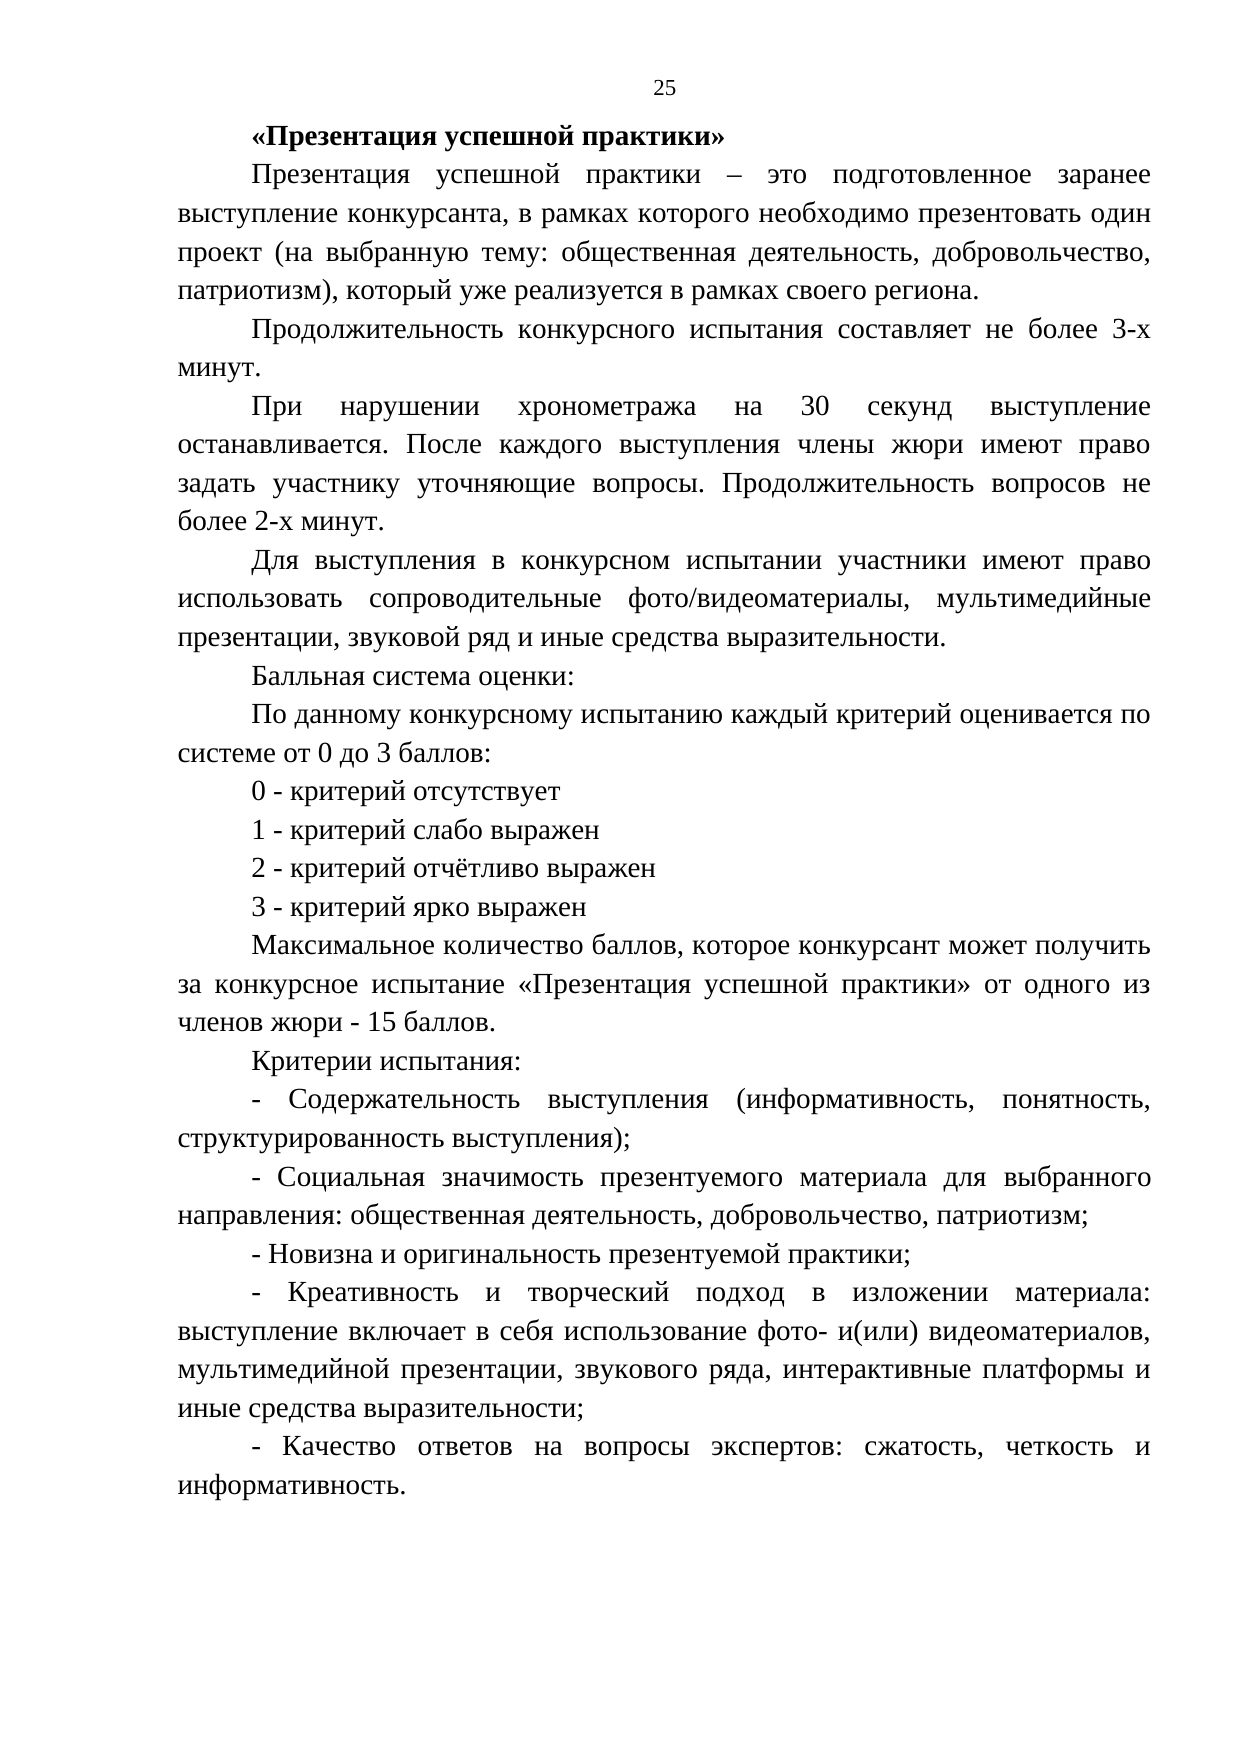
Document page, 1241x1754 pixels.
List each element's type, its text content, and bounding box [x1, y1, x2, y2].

text При нарушении хронометража на 30 секунд выступление останавливается. После каждого выступления члены жюри имеют право задать участнику уточняющие вопросы. Продолжительность вопросов не более 2-х минут. [177, 388, 1152, 537]
text - Креативность и творческий подход в изложении материала: выступление включает в себя использование фото- и(или) видеоматериалов, мультимедийной презентации, звукового ряда, интерактивные платформы и иные средства выразительности; [177, 1274, 1152, 1423]
text «Презентация успешной практики» [177, 118, 1152, 152]
text Балльная система оценки: [177, 658, 1152, 691]
text - Социальная значимость презентуемого материала для выбранного направления: общественная деятельность, добровольчество, патриотизм; [177, 1159, 1152, 1231]
text 1 - критерий слабо выражен [177, 812, 1152, 845]
text Критерии испытания: [177, 1043, 1152, 1077]
text Максимальное количество баллов, которое конкурсант может получить за конкурсное испытание «Презентация успешной практики» от одного из членов жюри - 15 баллов. [177, 927, 1152, 1038]
text - Содержательность выступления (информативность, понятность, структурированность выступления); [177, 1082, 1152, 1154]
text Презентация успешной практики – это подготовленное заранее выступление конкурсанта, в рамках которого необходимо презентовать один проект (на выбранную тему: общественная деятельность, добровольчество, патриотизм), который уже реализуется в рамках своего региона. [177, 157, 1152, 306]
text Для выступления в конкурсном испытании участники имеют право использовать сопроводительные фото/видеоматериалы, мультимедийные презентации, звуковой ряд и иные средства выразительности. [177, 542, 1152, 653]
text 2 - критерий отчётливо выражен [177, 850, 1152, 884]
text 0 - критерий отсутствует [177, 773, 1152, 807]
text Продолжительность конкурсного испытания составляет не более 3-х минут. [177, 311, 1152, 383]
text 3 - критерий ярко выражен [177, 889, 1152, 922]
text - Качество ответов на вопросы экспертов: сжатость, четкость и информативность. [177, 1428, 1152, 1501]
text - Новизна и оригинальность презентуемой практики; [177, 1236, 1152, 1269]
text По данному конкурсному испытанию каждый критерий оценивается по системе от 0 до 3 баллов: [177, 696, 1152, 768]
